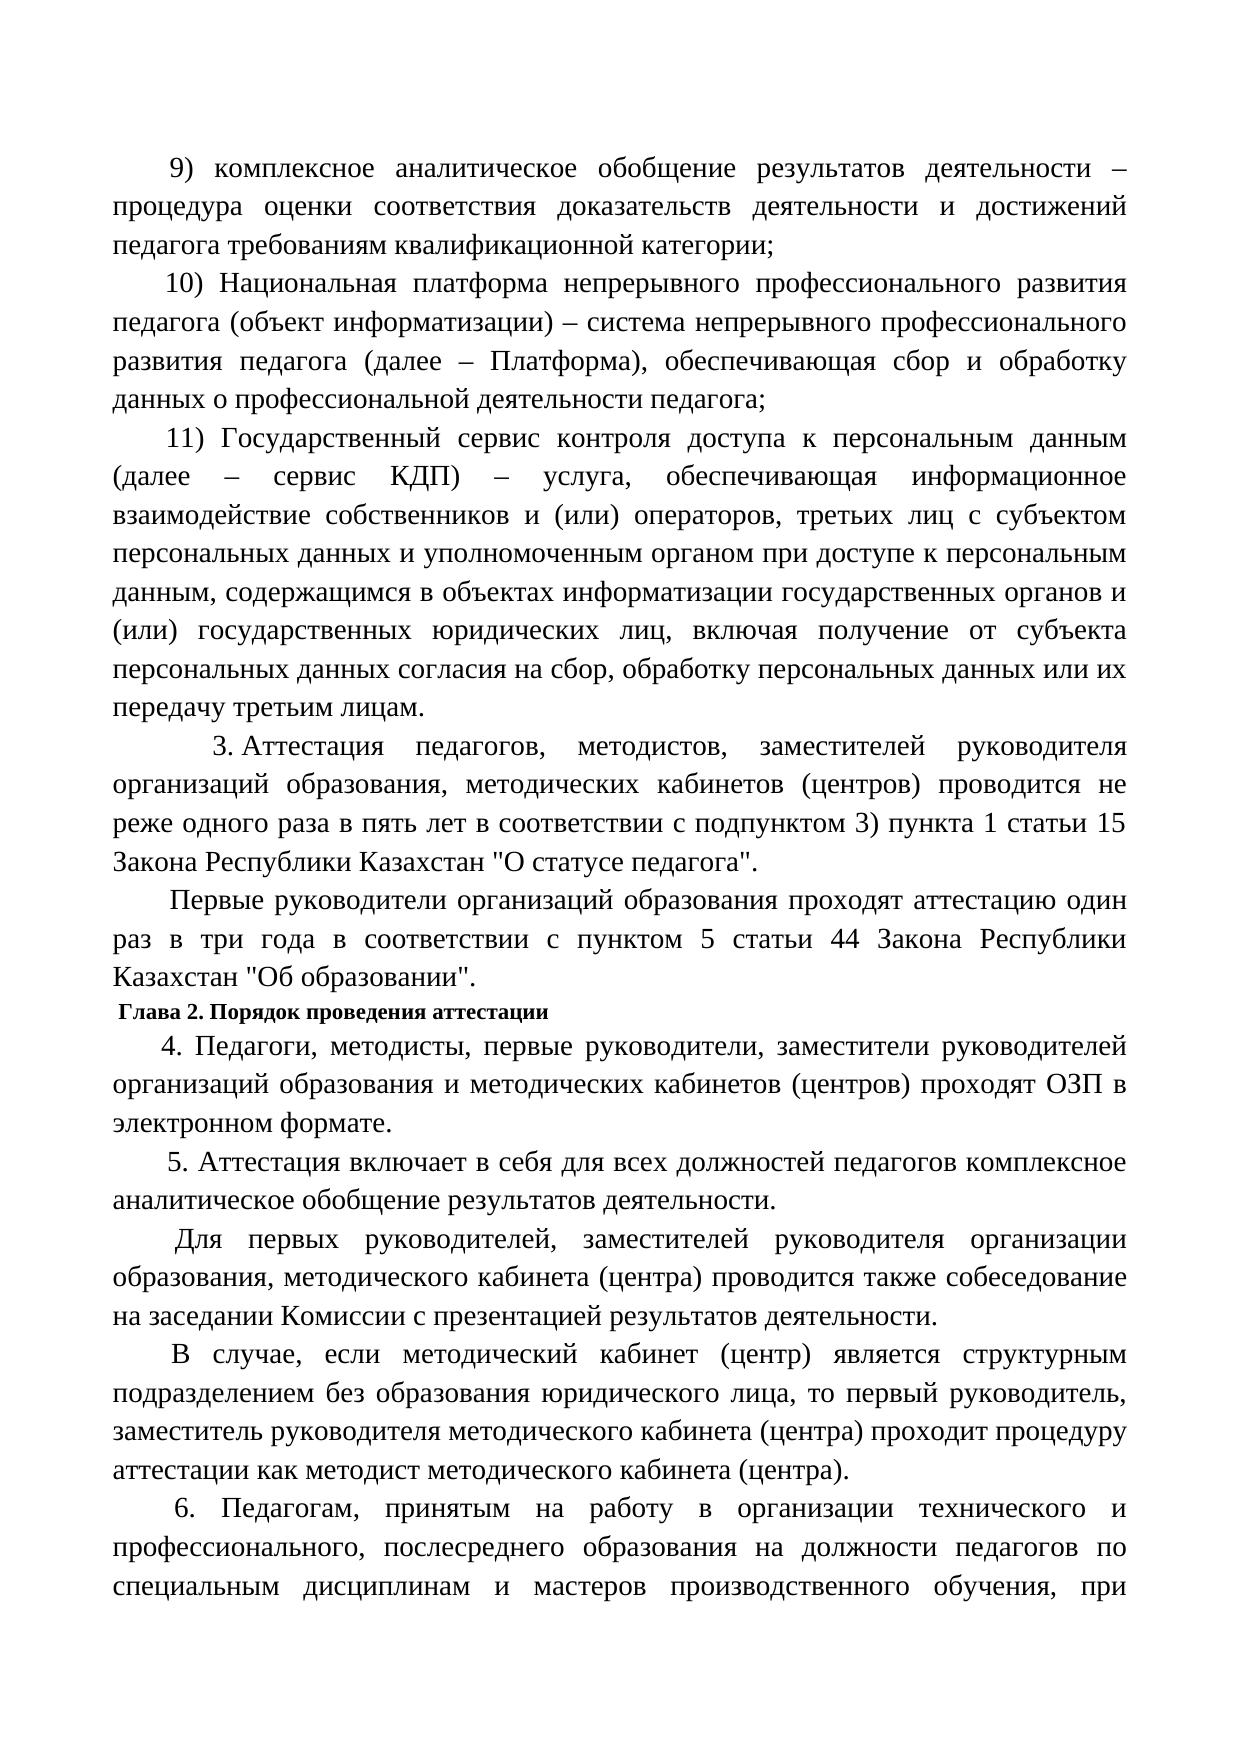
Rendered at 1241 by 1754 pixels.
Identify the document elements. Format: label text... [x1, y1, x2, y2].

text 4. Педагоги, методисты, первые руководители, заместители руководителей организаций образования и методических кабинетов (центров) проходят ОЗП в электронном формате. [112, 1028, 1128, 1139]
text 5. Аттестация включает в себя для всех должностей педагогов комплексное аналитическое обобщение результатов деятельности. [112, 1144, 1128, 1216]
text В случае, если методический кабинет (центр) является структурным подразделением без образования юридического лица, то первый руководитель, заместитель руководителя методического кабинета (центра) проходит процедуру аттестации как методист методического кабинета (центра). [112, 1336, 1128, 1486]
text Для первых руководителей, заместителей руководителя организации образования, методического кабинета (центра) проводится также собеседование на заседании Комиссии с презентацией результатов деятельности. [112, 1221, 1128, 1331]
text 10) Национальная платформа непрерывного профессионального развития педагога (объект информатизации) – система непрерывного профессионального развития педагога (далее – Платформа), обеспечивающая сбор и обработку данных о профессиональной деятельности педагога; [112, 266, 1128, 415]
text Первые руководители организаций образования проходят аттестацию один раз в три года в соответствии с пунктом 5 статьи 44 Закона Республики Казахстан "Об образовании". [112, 882, 1128, 993]
text 11) Государственный сервис контроля доступа к персональным данным (далее – сервис КДП) – услуга, обеспечивающая информационное взаимодействие собственников и (или) операторов, третьих лиц с субъектом персональных данных и уполномоченным органом при доступе к персональным данным, содержащимся в объектах информатизации государственных органов и (или) государственных юридических лиц, включая получение от субъекта персональных данных согласия на сбор, обработку персональных данных или их передачу третьим лицам. [112, 420, 1128, 723]
text 3. Аттестация педагогов, методистов, заместителей руководителя организаций образования, методических кабинетов (центров) проводится не реже одного раза в пять лет в соответствии с подпунктом 3) пункта 1 статьи 15 Закона Республики Казахстан "О статусе педагога". [112, 728, 1128, 877]
text Глава 2. Порядок проведения аттестации [112, 998, 1128, 1024]
